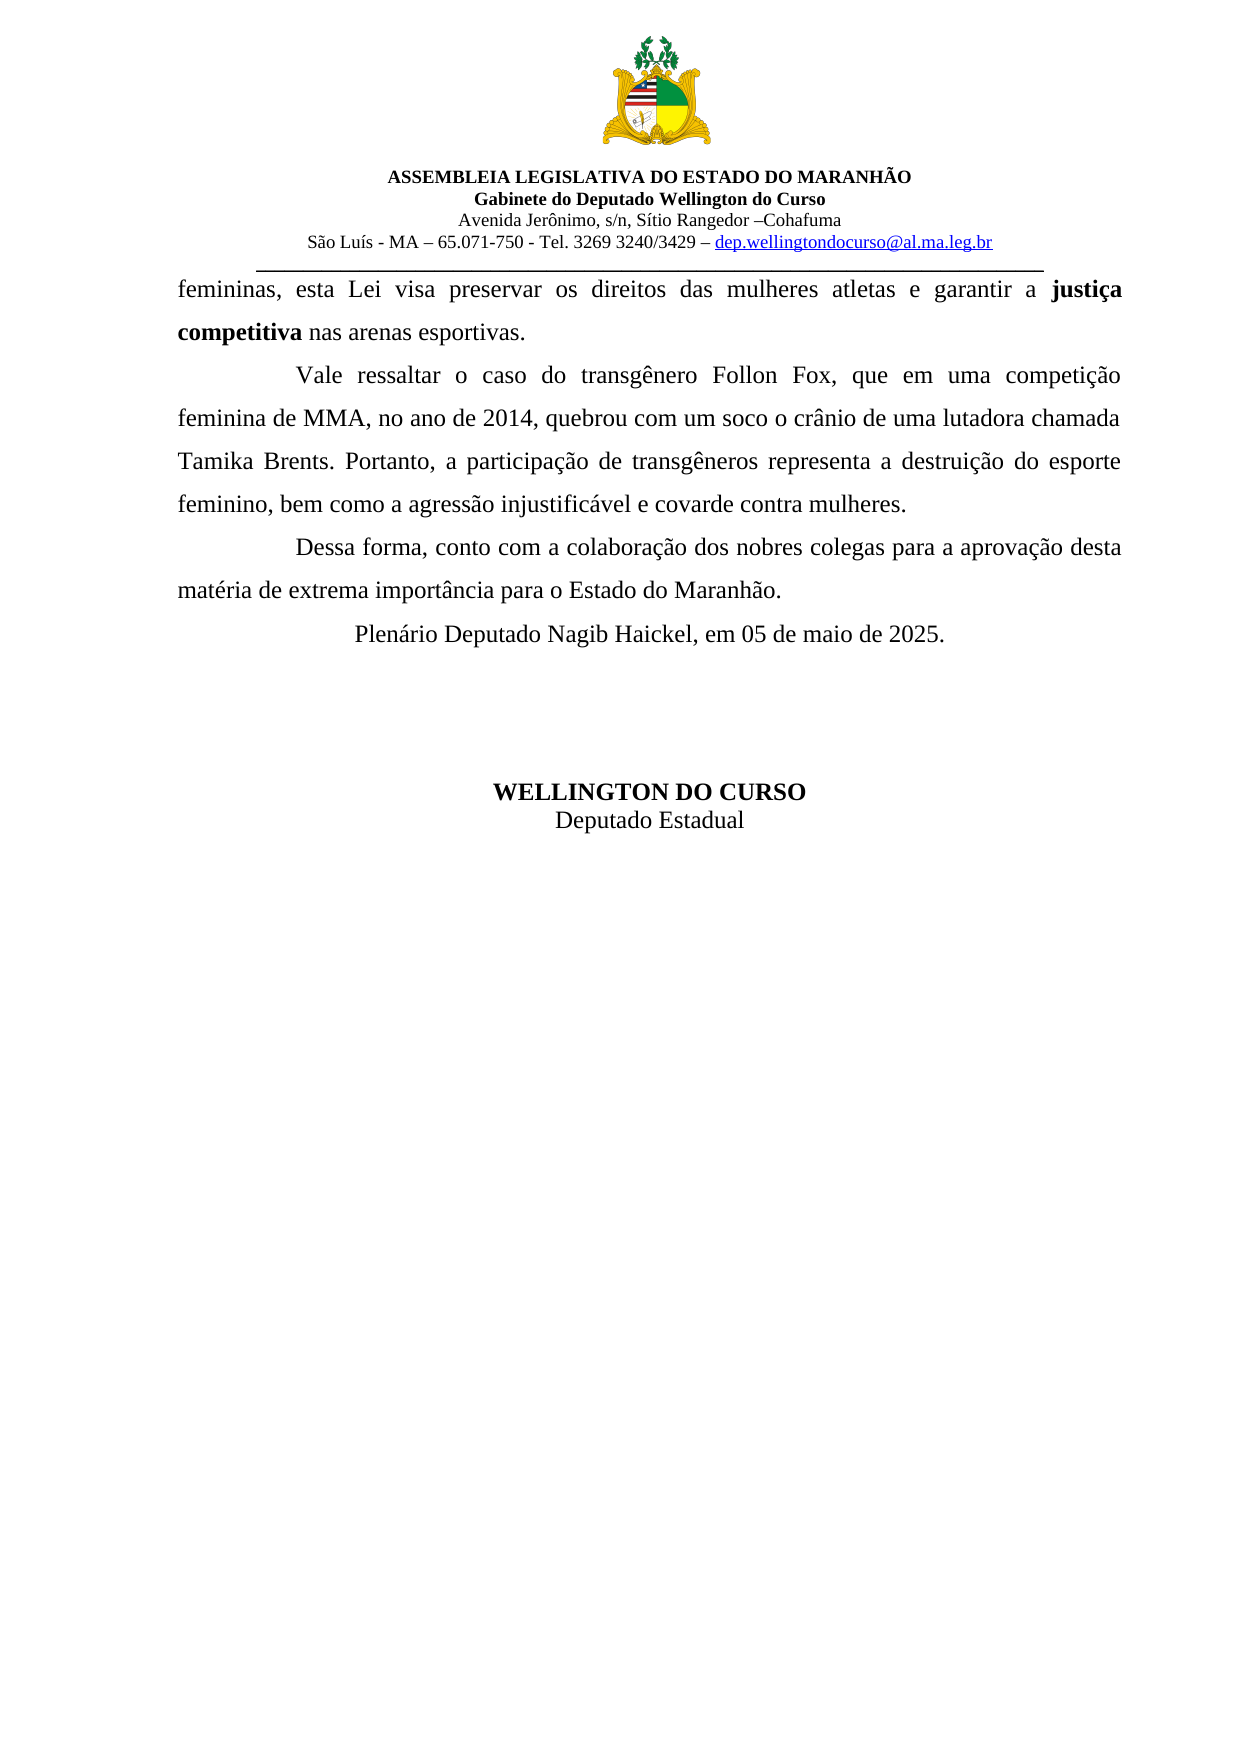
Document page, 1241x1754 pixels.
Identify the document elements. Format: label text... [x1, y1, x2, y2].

text Dessa forma, conto com a colaboração dos nobres colegas para a aprovação desta matéria de extrema importância para o Estado do Maranhão. [177, 532, 1122, 604]
text Plenário Deputado Nagib Haickel, em 05 de maio de 2025. [177, 619, 1122, 647]
text WELLINGTON DO CURSO [177, 777, 1122, 806]
text Vale ressaltar o caso do transgênero Follon Fox, que em uma competição feminina de MMA, no ano de 2014, quebrou com um soco o crânio de uma lutadora chamada Tamika Brents. Portanto, a participação de transgêneros representa a destruição do esporte feminino, bem como a agressão injustificável e covarde contra mulheres. [177, 360, 1122, 518]
text Deputado Estadual [177, 806, 1122, 834]
picture [602, 36, 711, 145]
